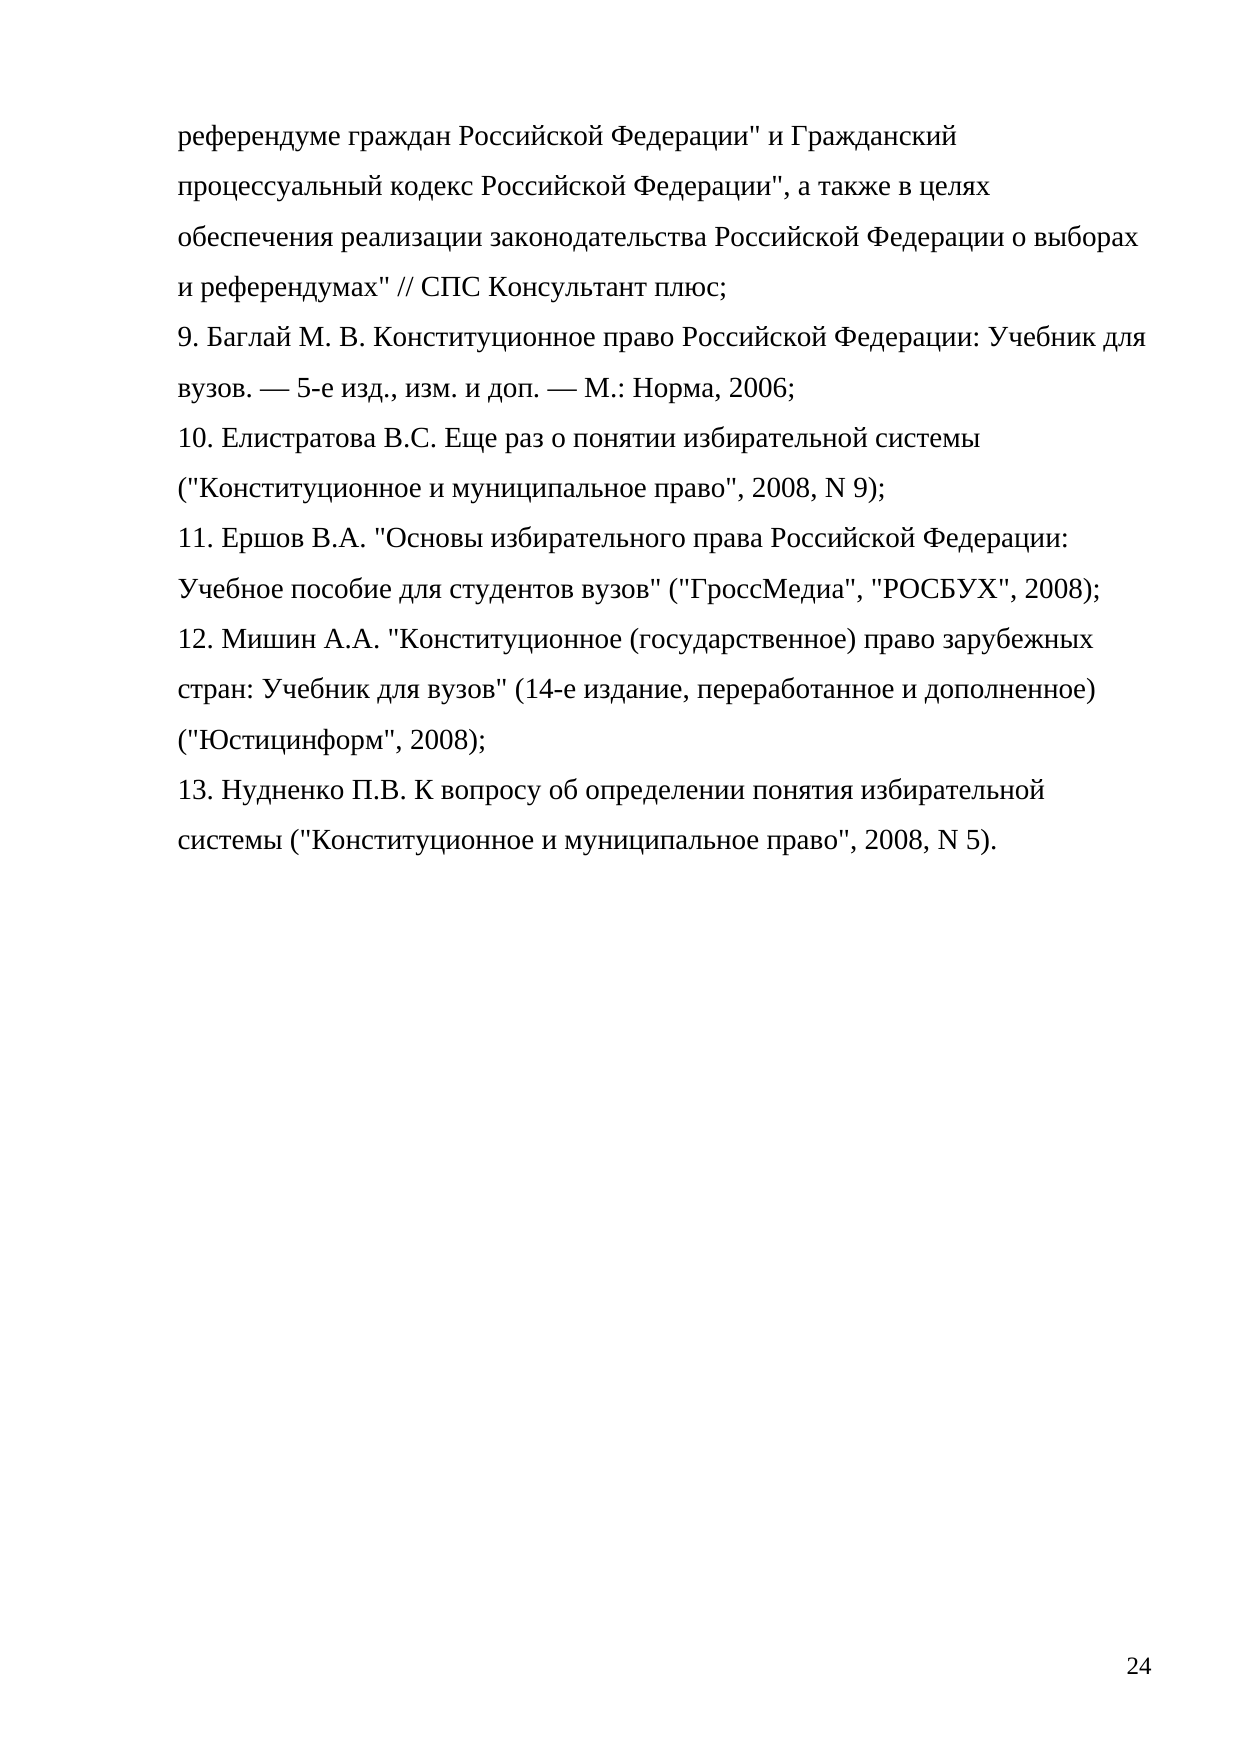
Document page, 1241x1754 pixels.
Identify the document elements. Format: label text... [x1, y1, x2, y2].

text 11. Ершов В.А. "Основы избирательного права Российской Федерации: Учебное пособие для студентов вузов" ("ГроссМедиа", "РОСБУХ", 2008); [177, 521, 1152, 604]
text 10. Елистратова В.С. Еще раз о понятии избирательной системы ("Конституционное и муниципальное право", 2008, N 9); [177, 420, 1152, 504]
text 9. Баглай М. В. Конституционное право Российской Федерации: Учебник для вузов. — 5-е изд., изм. и доп. — М.: Норма, 2006; [177, 319, 1152, 403]
text 12. Мишин А.А. "Конституционное (государственное) право зарубежных стран: Учебник для вузов" (14-е издание, переработанное и дополненное) ("Юстицинформ", 2008); [177, 621, 1152, 755]
text 13. Нудненко П.В. К вопросу об определении понятия избирательной системы ("Конституционное и муниципальное право", 2008, N 5). [177, 772, 1152, 856]
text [177, 118, 1152, 303]
